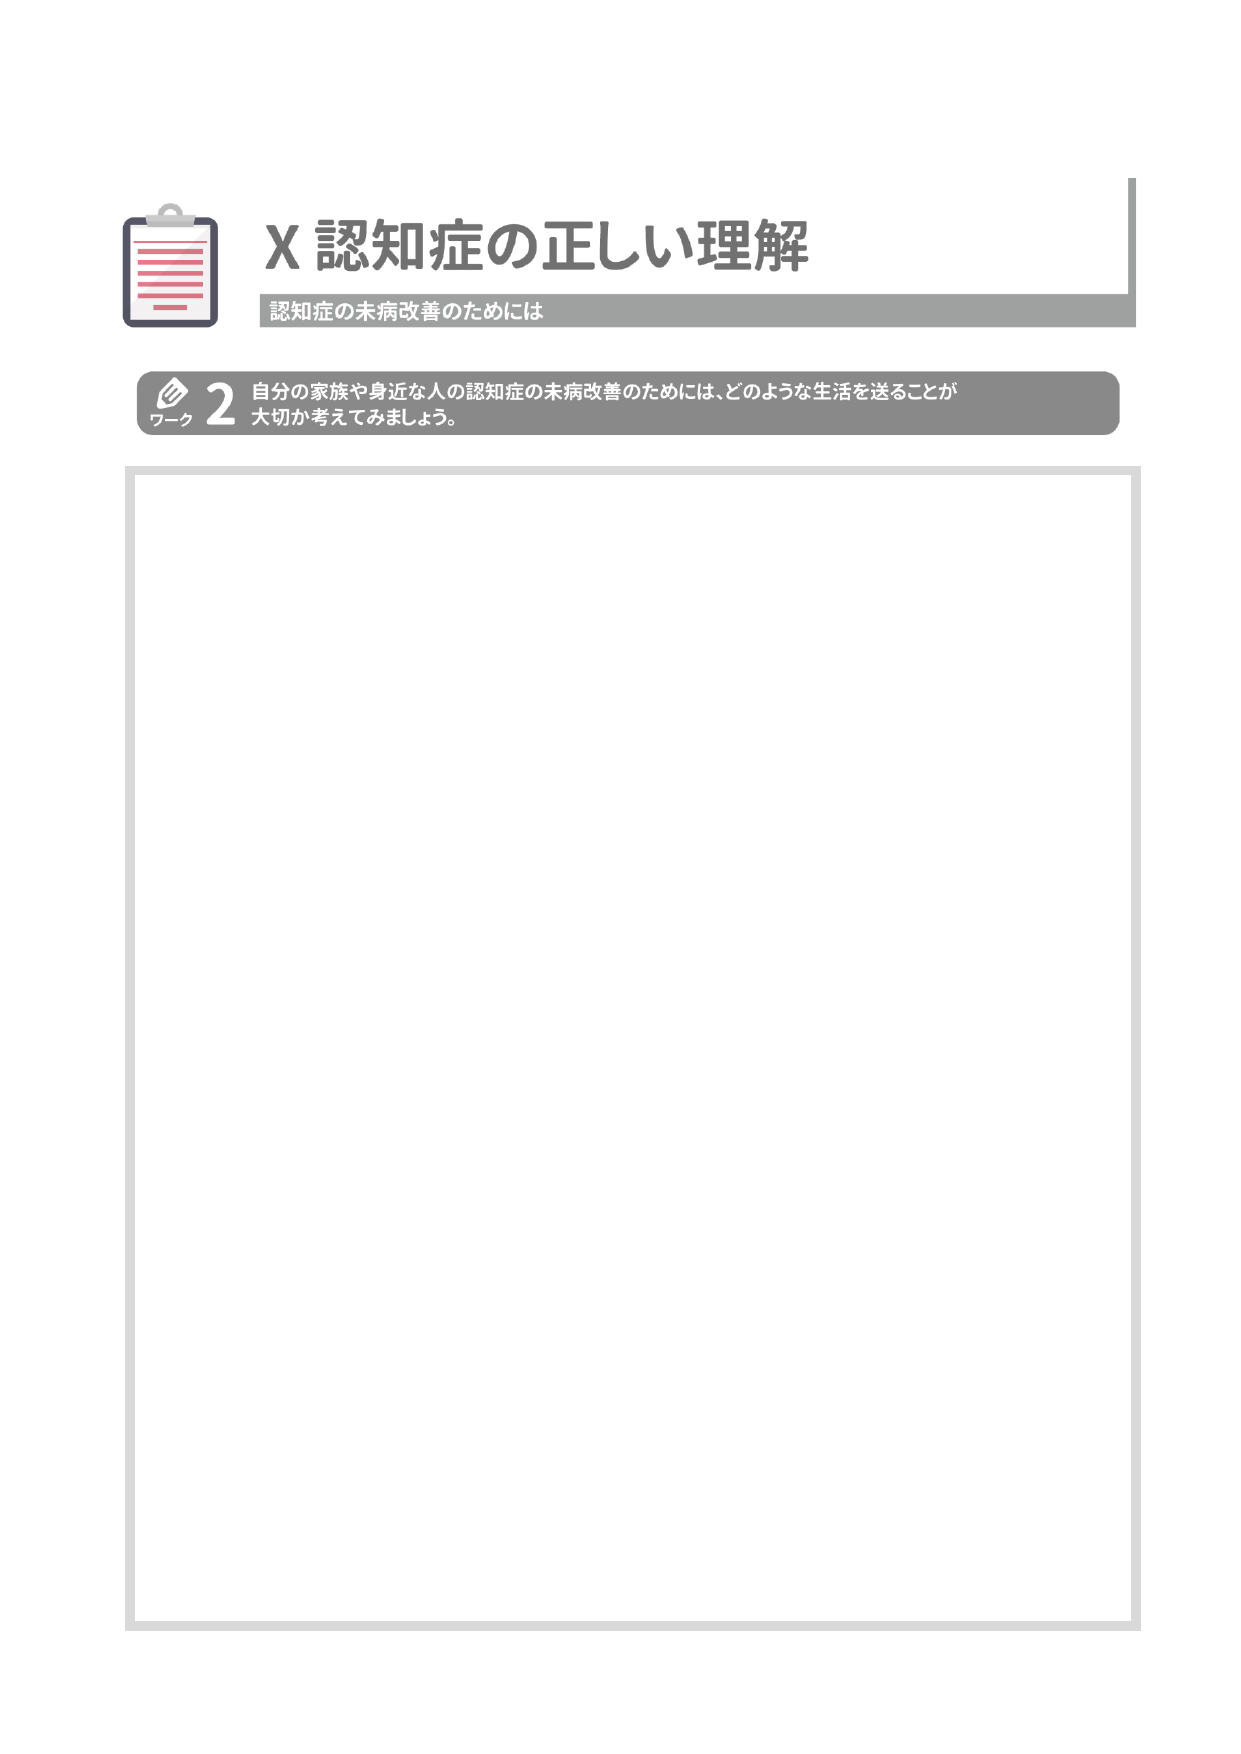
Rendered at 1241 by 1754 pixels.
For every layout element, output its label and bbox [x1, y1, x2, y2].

picture [121, 178, 1137, 441]
